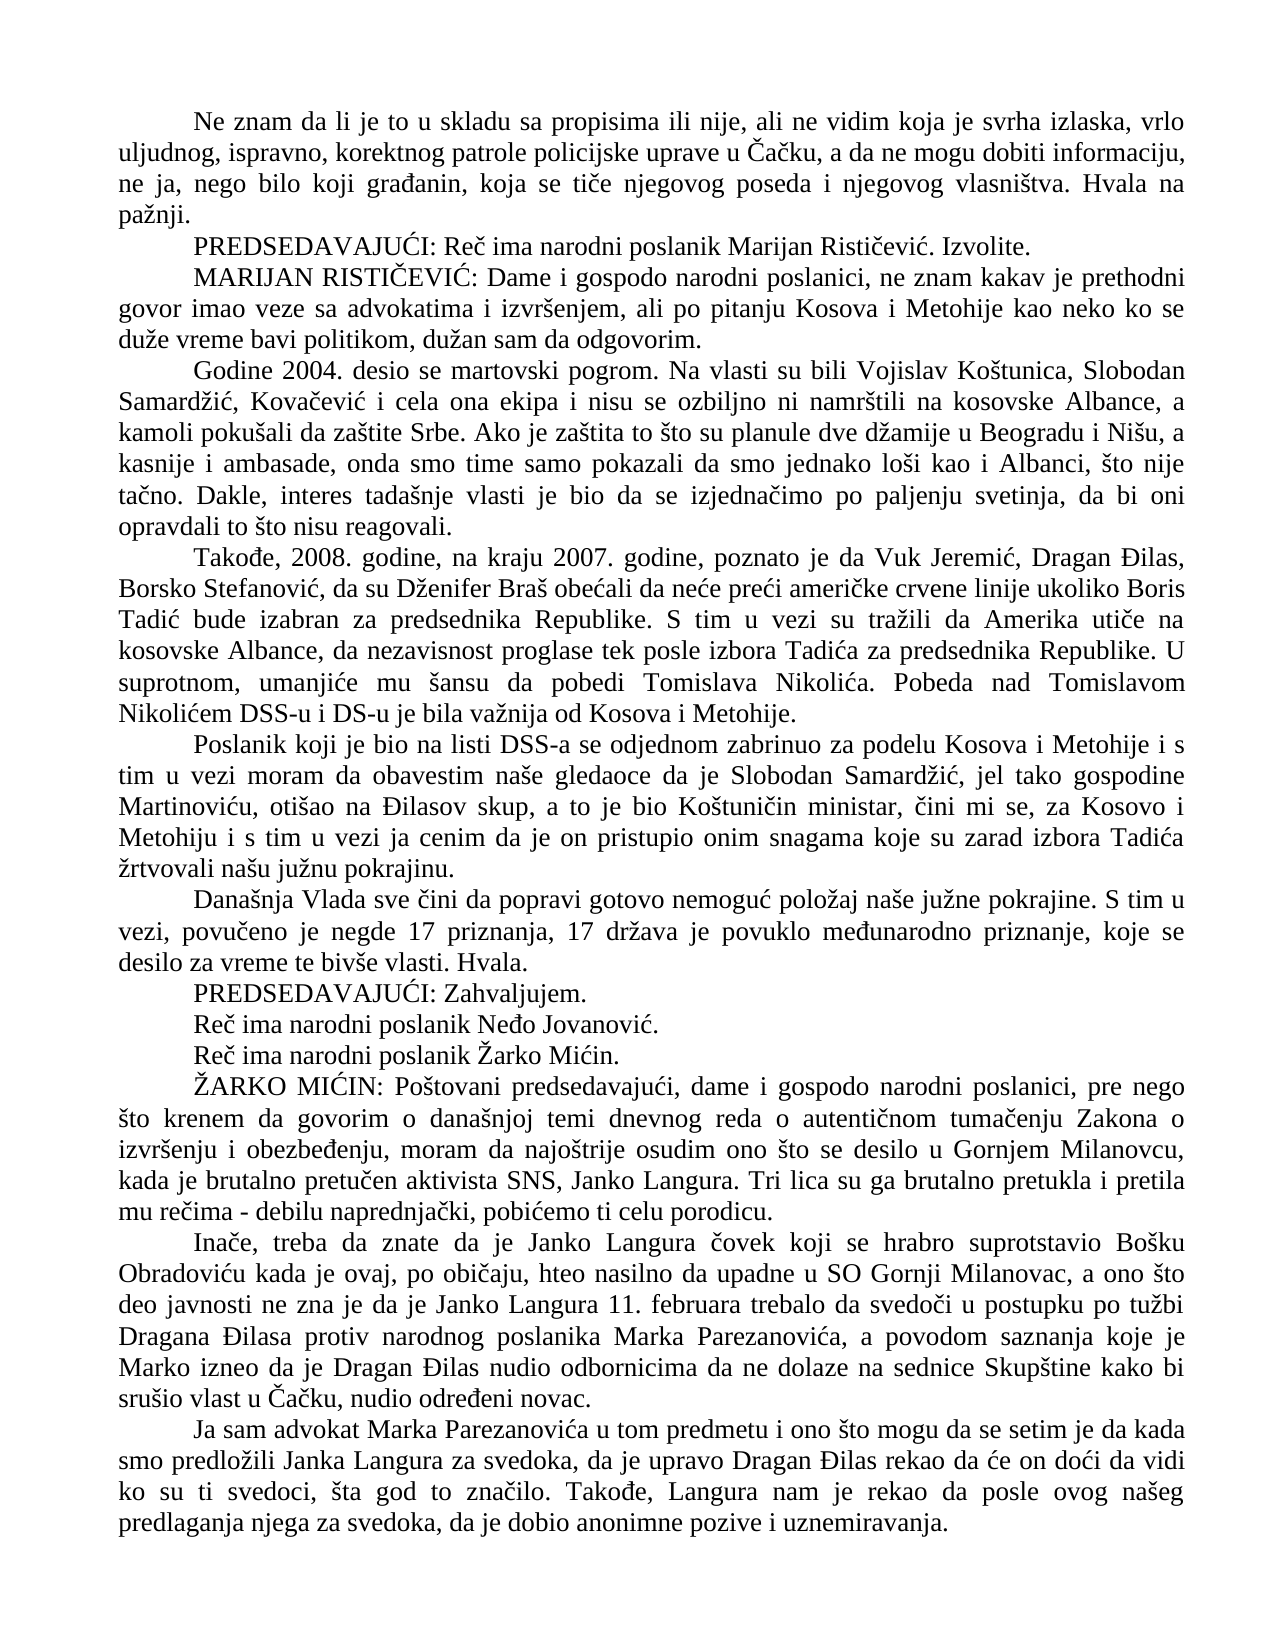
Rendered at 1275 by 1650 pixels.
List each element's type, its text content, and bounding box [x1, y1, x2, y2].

text MARIJAN RISTIČEVIĆ: Dame i gospodo narodni poslanici, ne znam kakav je prethodni govor imao veze sa advokatima i izvršenjem, ali po pitanju Kosova i Metohije kao neko ko se duže vreme bavi politikom, dužan sam da odgovorim. [118, 261, 1186, 354]
text ŽARKO MIĆIN: Poštovani predsedavajući, dame i gospodo narodni poslanici, pre nego što krenem da govorim o današnjoj temi dnevnog reda o autentičnom tumačenju Zakona o izvršenju i obezbeđenju, moram da najoštrije osudim ono što se desilo u Gornjem Milanovcu, kada je brutalno pretučen aktivista SNS, Janko Langura. Tri lica su ga brutalno pretukla i pretila mu rečima - debilu naprednjački, pobićemo ti celu porodicu. [118, 1071, 1186, 1226]
text Inače, treba da znate da je Janko Langura čovek koji se hrabro suprotstavio Bošku Obradoviću kada je ovaj, po običaju, hteo nasilno da upadne u SO Gornji Milanovac, a ono što deo javnosti ne zna je da je Janko Langura 11. februara trebalo da svedoči u postupku po tužbi Dragana Đilasa protiv narodnog poslanika Marka Parezanovića, a povodom saznanja koje je Marko izneo da je Dragan Đilas nudio odbornicima da ne dolaze na sednice Skupštine kako bi srušio vlast u Čačku, nudio određeni novac. [118, 1226, 1186, 1413]
text Reč ima narodni poslanik Žarko Mićin. [118, 1039, 1186, 1071]
text Današnja Vlada sve čini da popravi gotovo nemoguć položaj naše južne pokrajine. S tim u vezi, povučeno je negde 17 priznanja, 17 država je povuklo međunarodno priznanje, koje se desilo za vreme te bivše vlasti. Hvala. [118, 884, 1186, 977]
text PREDSEDAVAJUĆI: Zahvaljujem. [118, 977, 1186, 1008]
text Reč ima narodni poslanik Neđo Jovanović. [118, 1008, 1186, 1039]
text Ne znam da li je to u skladu sa propisima ili nije, ali ne vidim koja je svrha izlaska, vrlo uljudnog, ispravno, korektnog patrole policijske uprave u Čačku, a da ne mogu dobiti informaciju, ne ja, nego bilo koji građanin, koja se tiče njegovog poseda i njegovog vlasništva. Hvala na pažnji. [118, 105, 1186, 229]
text Ja sam advokat Marka Parezanovića u tom predmetu i ono što mogu da se setim je da kada smo predložili Janka Langura za svedoka, da je upravo Dragan Đilas rekao da će on doći da vidi ko su ti svedoci, šta god to značilo. Takođe, Langura nam je rekao da posle ovog našeg predlaganja njega za svedoka, da je dobio anonimne pozive i uznemiravanja. [118, 1413, 1186, 1538]
text Godine 2004. desio se martovski pogrom. Na vlasti su bili Vojislav Koštunica, Slobodan Samardžić, Kovačević i cela ona ekipa i nisu se ozbiljno ni namrštili na kosovske Albance, a kamoli pokušali da zaštite Srbe. Ako je zaštita to što su planule dve džamije u Beogradu i Nišu, a kasnije i ambasade, onda smo time samo pokazali da smo jednako loši kao i Albanci, što nije tačno. Dakle, interes tadašnje vlasti je bio da se izjednačimo po paljenju svetinja, da bi oni opravdali to što nisu reagovali. [118, 354, 1186, 541]
text Poslanik koji je bio na listi DSS-a se odjednom zabrinuo za podelu Kosova i Metohije i s tim u vezi moram da obavestim naše gledaoce da je Slobodan Samardžić, jel tako gospodine Martinoviću, otišao na Đilasov skup, a to je bio Koštuničin ministar, čini mi se, za Kosovo i Metohiju i s tim u vezi ja cenim da je on pristupio onim snagama koje su zarad izbora Tadića žrtvovali našu južnu pokrajinu. [118, 728, 1186, 884]
text PREDSEDAVAJUĆI: Reč ima narodni poslanik Marijan Rističević. Izvolite. [118, 229, 1186, 261]
text Takođe, 2008. godine, na kraju 2007. godine, poznato je da Vuk Jeremić, Dragan Đilas, Borsko Stefanović, da su Dženifer Braš obećali da neće preći američke crvene linije ukoliko Boris Tadić bude izabran za predsednika Republike. S tim u vezi su tražili da Amerika utiče na kosovske Albance, da nezavisnost proglase tek posle izbora Tadića za predsednika Republike. U suprotnom, umanjiće mu šansu da pobedi Tomislava Nikolića. Pobeda nad Tomislavom Nikolićem DSS-u i DS-u je bila važnija od Kosova i Metohije. [118, 541, 1186, 728]
